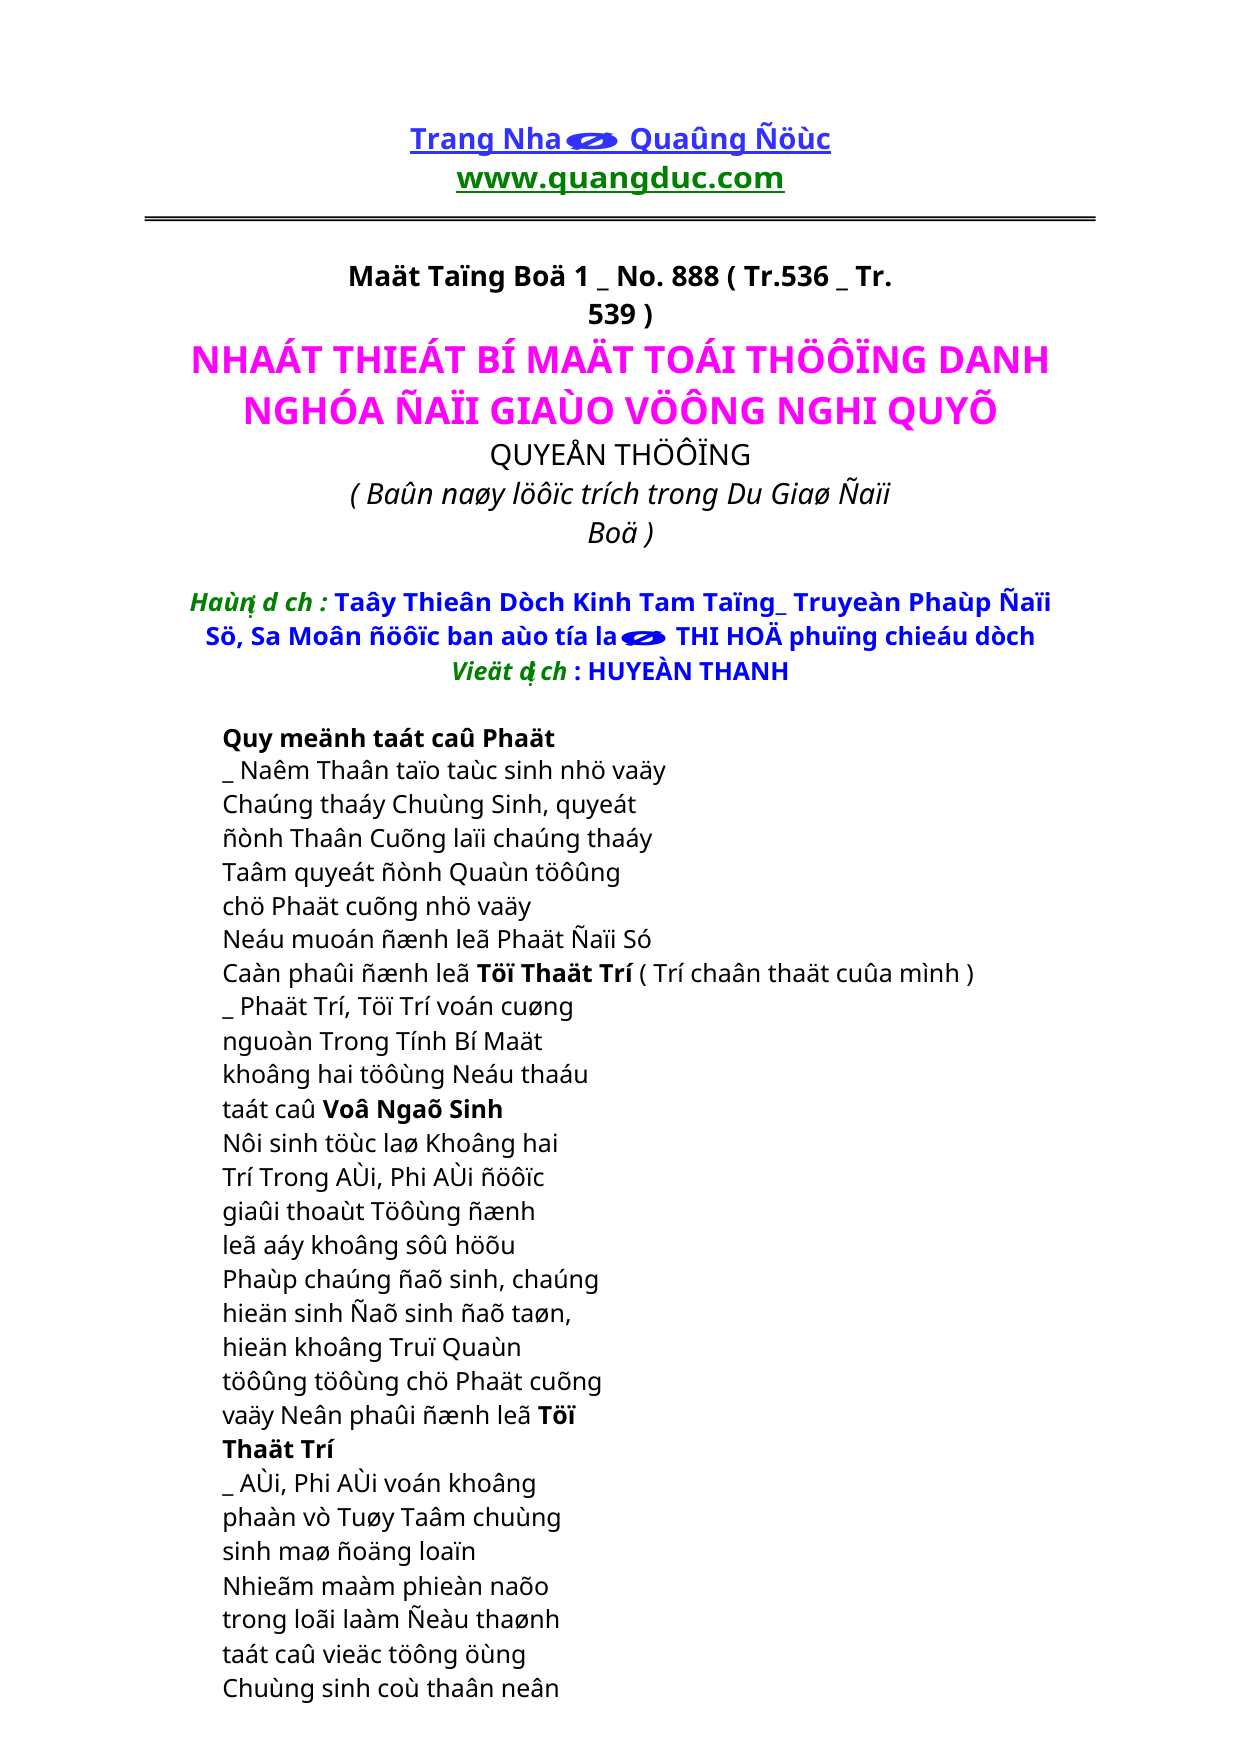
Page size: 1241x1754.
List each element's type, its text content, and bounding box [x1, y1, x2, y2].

text _ Naêm Thaân taïo taùc sinh nhö vaäy [222, 754, 1107, 786]
subtitle QUYEÅN THÖÔÏNG [348, 435, 893, 473]
subtitle Quy meänh taát caû Phaät [222, 720, 1107, 754]
text Maät Taïng Boä 1 _ No. 888 ( Tr.536 _ Tr. 539 ) [348, 256, 893, 333]
text _ Phaät Trí, Töï Trí voán cuøng nguoàn Trong Tính Bí Maät khoâng hai töôùng Neáu thaáu taát caû Voâ Ngaõ Sinh [222, 989, 594, 1125]
text Nôi sinh töùc laø Khoâng hai Trí Trong AÙi, Phi AÙi ñöôïc giaûi thoaùt Töôùng ñænh leã aáy khoâng sôû höõu [222, 1125, 559, 1262]
text Caàn phaûi ñænh leã Töï Thaät Trí ( Trí chaân thaät cuûa mình ) [222, 955, 1107, 989]
subtitle NHAÁT THIEÁT BÍ MAÄT TOÁI THÖÔÏNG DANH NGHÓA ÑAÏI GIAÙO VÖÔNG NGHI QUYÕ [169, 333, 1071, 435]
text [222, 1568, 605, 1704]
text _ AÙi, Phi AÙi voán khoâng phaàn vò Tuøy Taâm chuùng sinh maø ñoäng loaïn [222, 1466, 588, 1568]
text Chaúng thaáy Chuùng Sinh, quyeát ñònh Thaân Cuõng laïi chaúng thaáy Taâm quyeát ñònh Quaùn töôûng chö Phaät cuõng nhö vaäy [222, 786, 656, 923]
text Neáu muoán ñænh leã Phaät Ñaïi Só [222, 923, 1107, 955]
text Vieät d ch : HUYEÀN THANH [348, 653, 893, 687]
subtitle Haùn d ch : Taây Thieân Dòch Kinh Tam Taïng_ Truyeàn Phaùp Ñaïi Sö, Sa Moân ñöôïc ban aùo tía laø THI HOÄ phuïng chieáu dòch [169, 585, 1071, 653]
text Phaùp chaúng ñaõ sinh, chaúng hieän sinh Ñaõ sinh ñaõ taøn, hieän khoâng Truï Quaùn töôûng töôùng chö Phaät cuõng vaäy Neân phaûi ñænh leã Töï Thaät Trí [222, 1262, 608, 1466]
text ( Baûn naøy löôïc trích trong Du Giaø Ñaïi Boä ) [348, 473, 893, 552]
text Trang Nhaø Quaûng Ñöùc www.quangduc.com [348, 118, 893, 197]
